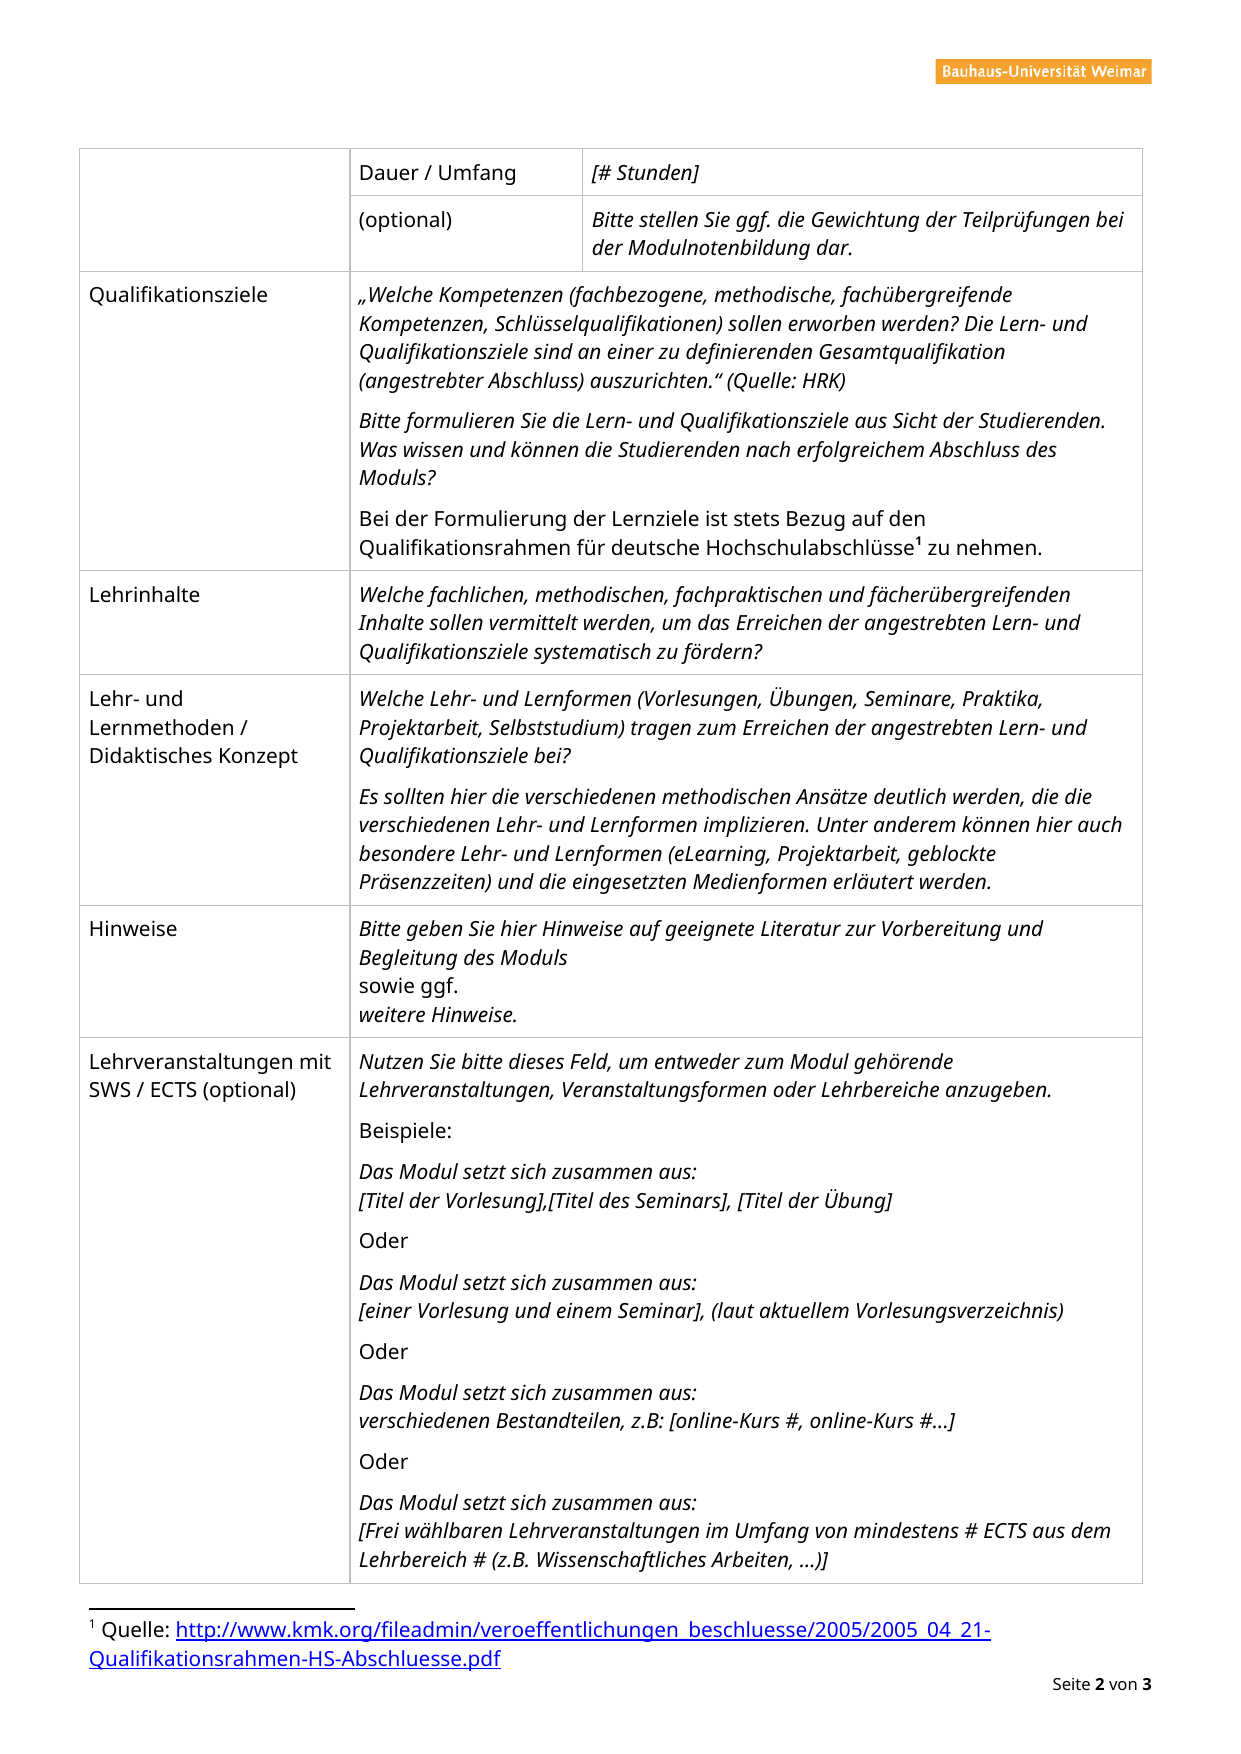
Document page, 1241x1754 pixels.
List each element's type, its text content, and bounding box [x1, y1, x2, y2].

table_cell Hinweise [80, 906, 349, 1037]
table_cell [# Stunden] [583, 149, 1142, 195]
table_cell Lehrveranstaltungen mit SWS / ECTS (optional) [80, 1038, 349, 1582]
table_cell Welche fachlichen, methodischen, fachpraktischen und fächerübergreifenden Inhalte sollen vermittelt werden, um das Erreichen der angestrebten Lern- und Qualifikationsziele systematisch zu fördern? [351, 571, 1142, 674]
table_cell Bitte geben Sie hier Hinweise auf geeignete Literatur zur Vorbereitung und Begleitung des Moduls sowie ggf. weitere Hinweise. [351, 906, 1142, 1037]
table_cell Nutzen Sie bitte dieses Feld, um entweder zum Modul gehörende Lehrveranstaltungen, Veranstaltungsformen oder Lehrbereiche anzugeben. Beispiele: Das Modul setzt sich zusammen aus: [Titel der Vorlesung],[Titel des Seminars], [Titel der Übung] Oder Das Modul setzt sich zusammen aus: [einer Vorlesung und einem Seminar], (laut aktuellem Vorlesungsverzeichnis) Oder Das Modul setzt sich zusammen aus: verschiedenen Bestandteilen, z.B: [online-Kurs #, online-Kurs #...] Oder Das Modul setzt sich zusammen aus: [Frei wählbaren Lehrveranstaltungen im Umfang von mindestens # ECTS aus dem Lehrbereich # (z.B. Wissenschaftliches Arbeiten, ...)] [351, 1038, 1142, 1582]
table_cell Lehrinhalte [80, 571, 349, 674]
table_cell Welche Lehr- und Lernformen (Vorlesungen, Übungen, Seminare, Praktika, Projektarbeit, Selbststudium) tragen zum Erreichen der angestrebten Lern- und Qualifikationsziele bei? Es sollten hier die verschiedenen methodischen Ansätze deutlich werden, die die verschiedenen Lehr- und Lernformen implizieren. Unter anderem können hier auch besondere Lehr- und Lernformen (eLearning, Projektarbeit, geblockte Präsenzzeiten) und die eingesetzten Medienformen erläutert werden. [351, 675, 1142, 904]
table_cell Lehr- und Lernmethoden / Didaktisches Konzept [80, 675, 349, 904]
table_cell Qualifikationsziele [80, 272, 349, 570]
table_cell Bitte stellen Sie ggf. die Gewichtung der Teilprüfungen bei der Modulnotenbildung dar. [583, 196, 1142, 271]
table_cell Dauer / Umfang [351, 149, 582, 195]
picture [935, 59, 1152, 84]
table_cell (optional) [351, 196, 582, 271]
table_cell „Welche Kompetenzen (fachbezogene, methodische, fachübergreifende Kompetenzen, Schlüsselqualifikationen) sollen erworben werden? Die Lern- und Qualifikationsziele sind an einer zu definierenden Gesamtqualifikation (angestrebter Abschluss) auszurichten.“ (Quelle: HRK) Bitte formulieren Sie die Lern- und Qualifikationsziele aus Sicht der Studierenden. Was wissen und können die Studierenden nach erfolgreichem Abschluss des Moduls? Bei der Formulierung der Lernziele ist stets Bezug auf den Qualifikationsrahmen für deutsche Hochschulabschlüsse zu nehmen. [351, 272, 1142, 570]
